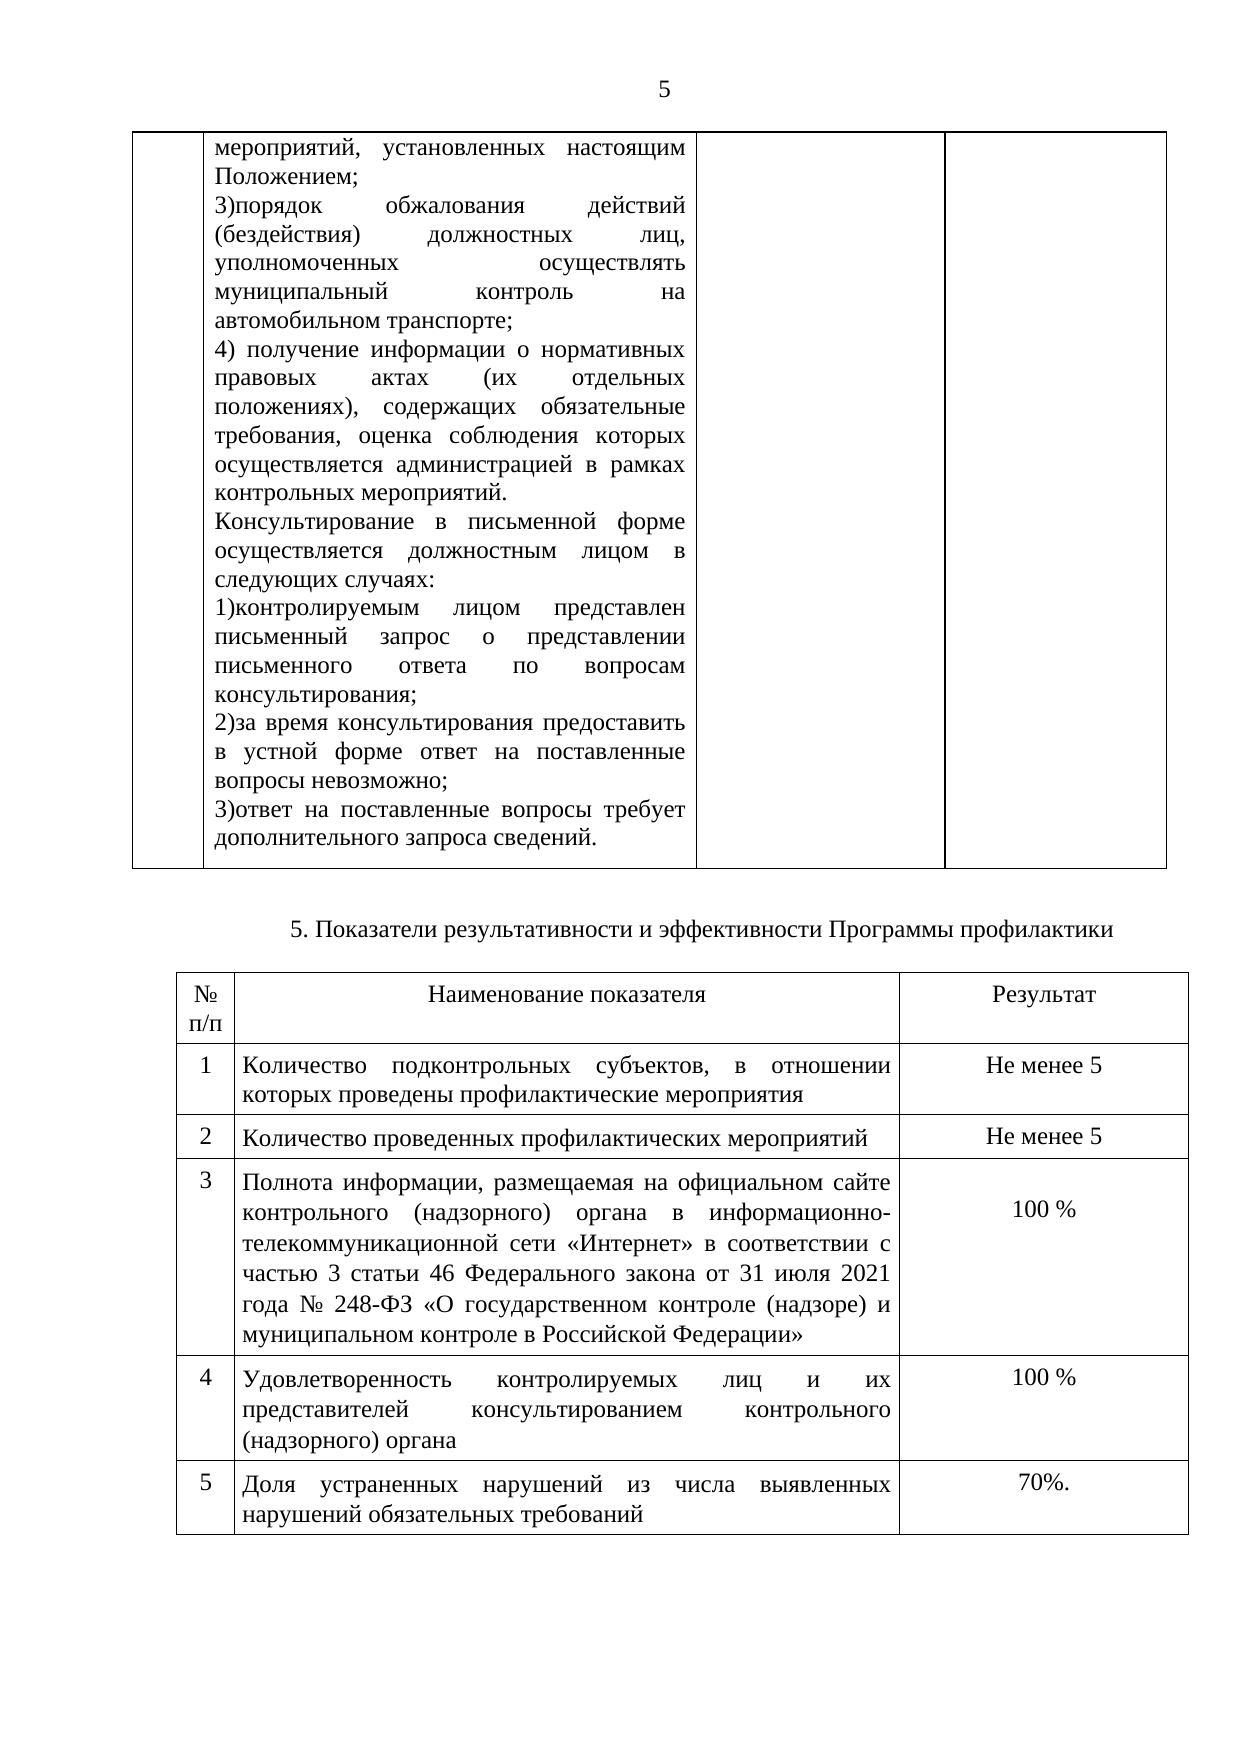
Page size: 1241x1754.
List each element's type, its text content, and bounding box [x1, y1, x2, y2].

table_cell Количество проведенных профилактических мероприятий [235, 1115, 899, 1158]
table_cell 5 [177, 1461, 234, 1534]
table_cell Удовлетворенность контролируемых лиц и их представителей консультированием контрольного (надзорного) органа [235, 1356, 899, 1460]
table_cell Не менее 5 [900, 1115, 1188, 1158]
table_header № п/п [177, 973, 234, 1043]
table_cell 100 % [900, 1356, 1188, 1460]
text 5. Показатели результативности и эффективности Программы профилактики [177, 914, 1152, 943]
table_cell 1 [177, 1044, 234, 1114]
table_cell Полнота информации, размещаемая на официальном сайте контрольного (надзорного) органа в информационно-телекоммуникационной сети «Интернет» в соответствии с частью 3 статьи 46 Федерального закона от 31 июля 2021 года № 248-ФЗ «О государственном контроле (надзоре) и муниципальном контроле в Российской Федерации» [235, 1159, 899, 1354]
table_cell Количество подконтрольных субъектов, в отношении которых проведены профилактические мероприятия [235, 1044, 899, 1114]
table_cell Доля устраненных нарушений из числа выявленных нарушений обязательных требований [235, 1461, 899, 1534]
table_cell 70%. [900, 1461, 1188, 1534]
table_cell 100 % [900, 1159, 1188, 1354]
table_cell 2 [177, 1115, 234, 1158]
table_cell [697, 133, 944, 868]
table_cell 2 [133, 133, 203, 868]
table_cell 4 [177, 1356, 234, 1460]
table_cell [946, 133, 1166, 868]
table_cell Не менее 5 [900, 1044, 1188, 1114]
table_header Наименование показателя [235, 973, 899, 1043]
table_cell 3 [177, 1159, 234, 1354]
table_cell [204, 133, 696, 868]
table_header Результат [900, 973, 1188, 1043]
